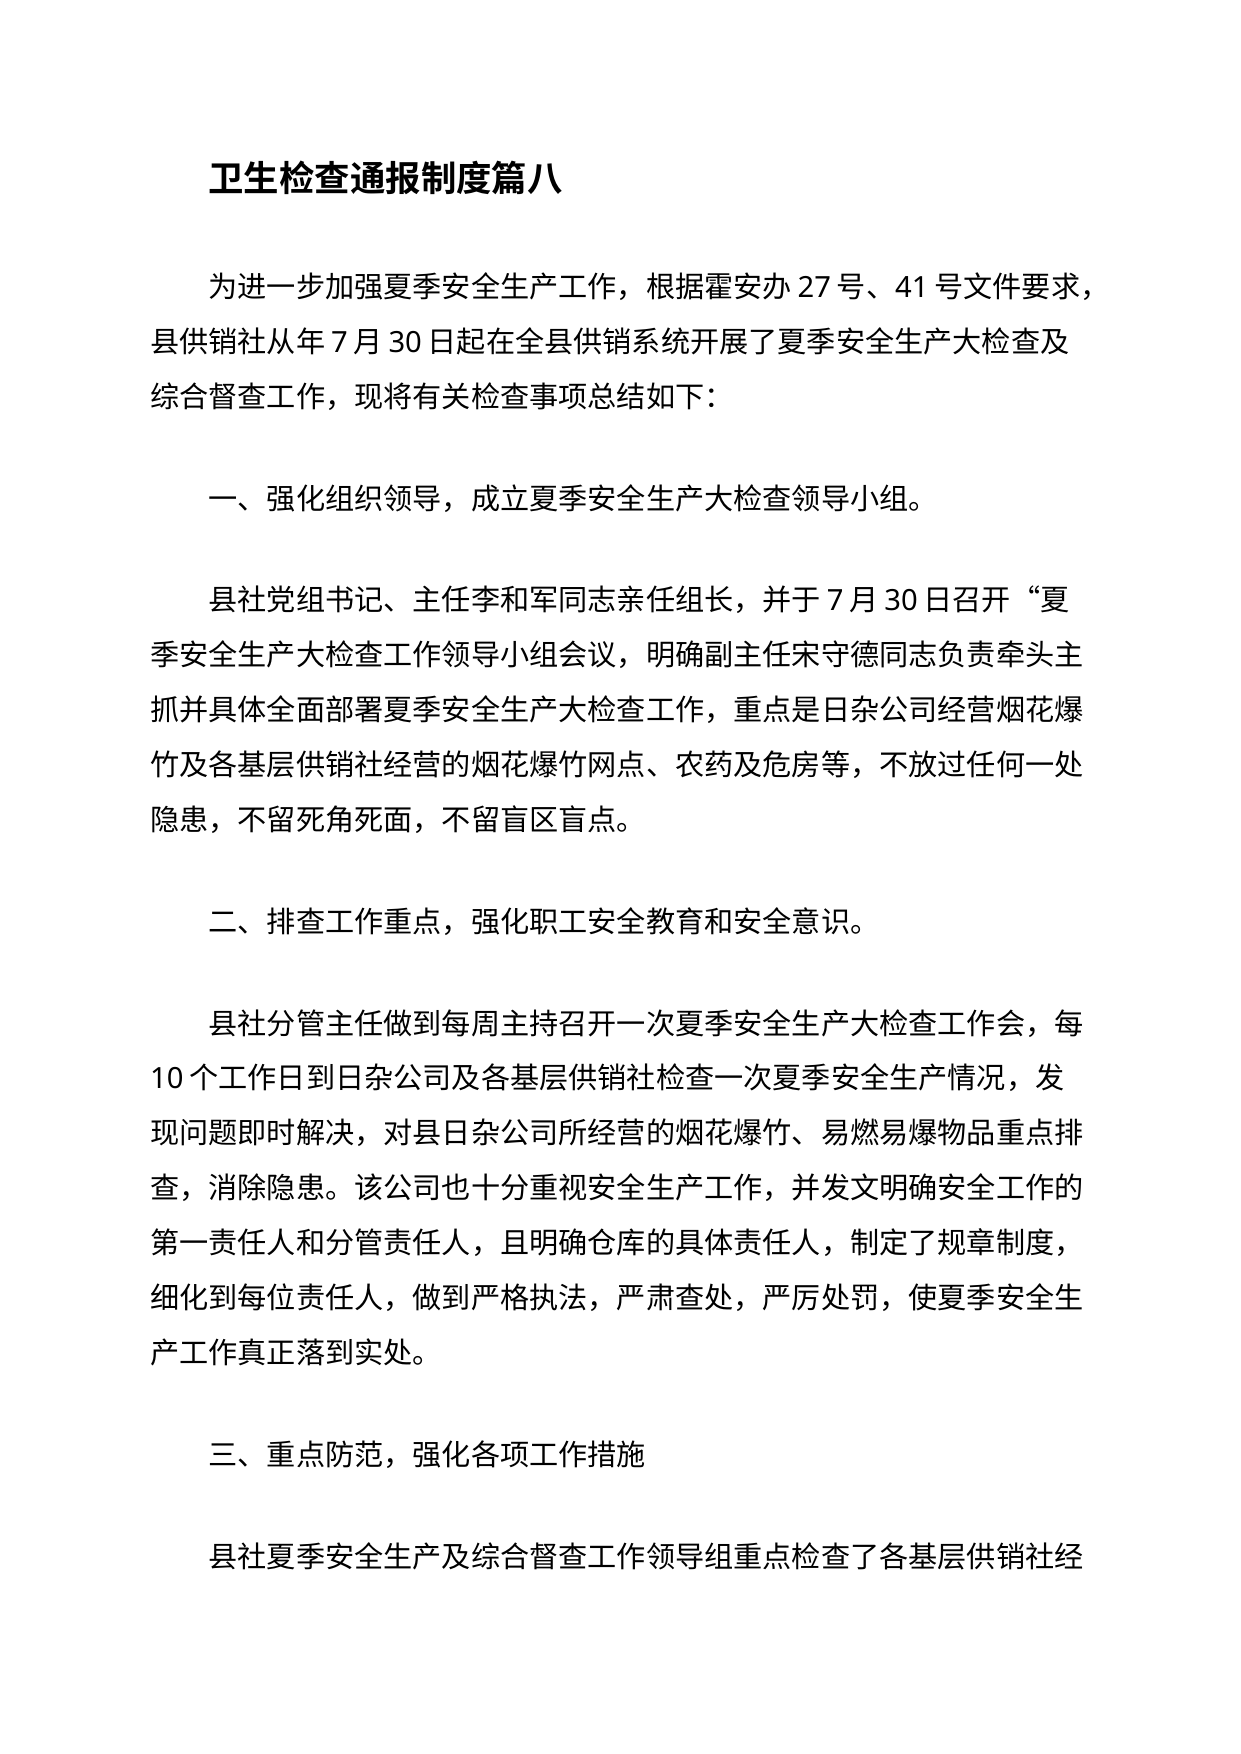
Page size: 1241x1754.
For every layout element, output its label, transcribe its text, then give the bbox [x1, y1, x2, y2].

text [150, 1533, 1090, 1576]
text 三、重点防范，强化各项工作措施 [150, 1431, 1090, 1474]
text 县社分管主任做到每周主持召开一次夏季安全生产大检查工作会，每10个工作日到日杂公司及各基层供销社检查一次夏季安全生产情况，发现问题即时解决，对县日杂公司所经营的烟花爆竹、易燃易爆物品重点排查，消除隐患。该公司也十分重视安全生产工作，并发文明确安全工作的第一责任人和分管责任人，且明确仓库的具体责任人，制定了规章制度，细化到每位责任人，做到严格执法，严肃查处，严厉处罚，使夏季安全生产工作真正落到实处。 [150, 1000, 1090, 1372]
text 一、强化组织领导，成立夏季安全生产大检查领导小组。 [150, 475, 1090, 517]
text 县社党组书记、主任李和军同志亲任组长，并于7月30日召开“夏季安全生产大检查工作领导小组会议，明确副主任宋守德同志负责牵头主抓并具体全面部署夏季安全生产大检查工作，重点是日杂公司经营烟花爆竹及各基层供销社经营的烟花爆竹网点、农药及危房等，不放过任何一处隐患，不留死角死面，不留盲区盲点。 [150, 577, 1090, 839]
text 卫生检查通报制度篇八 [150, 150, 1090, 201]
text 为进一步加强夏季安全生产工作，根据霍安办27号、41号文件要求，县供销社从年7月30日起在全县供销系统开展了夏季安全生产大检查及综合督查工作，现将有关检查事项总结如下： [150, 263, 1090, 416]
text 二、排查工作重点，强化职工安全教育和安全意识。 [150, 898, 1090, 941]
